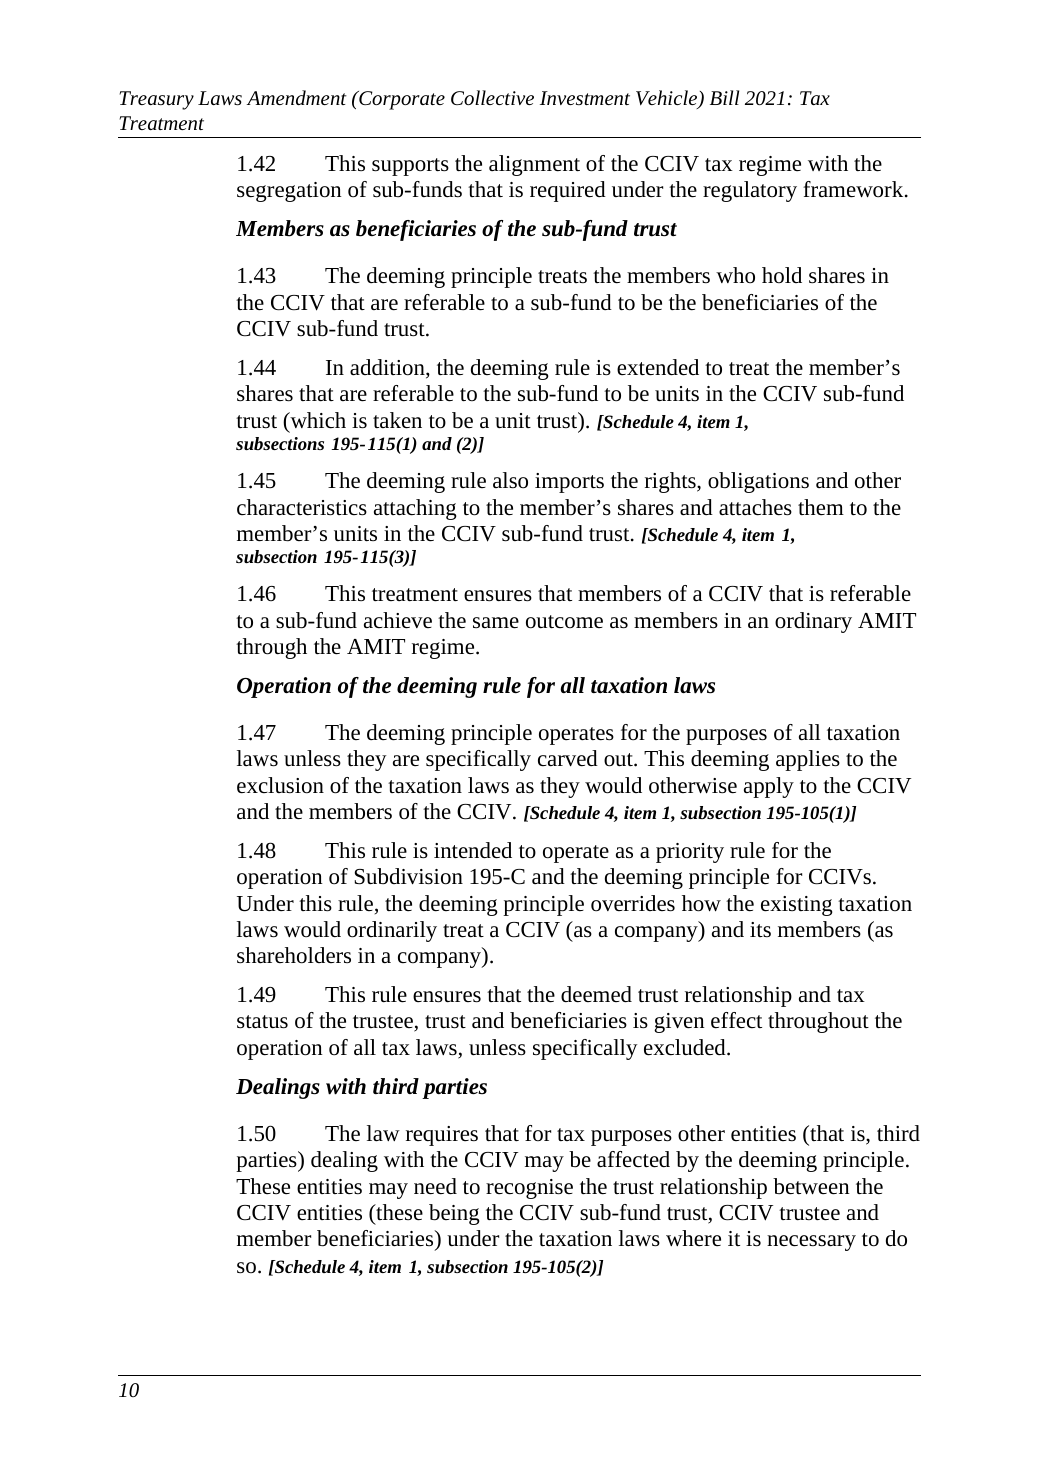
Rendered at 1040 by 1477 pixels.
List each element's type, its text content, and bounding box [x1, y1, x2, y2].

list This rule ensures that the deemed trust relationship and tax status of the trustee, trust and beneficiaries is given effect throughout the operation of all tax laws, unless specifically excluded. [236, 981, 921, 1060]
subtitle Members as beneficiaries of the sub-fund trust [236, 215, 921, 242]
list This supports the alignment of the CCIV tax regime with the segregation of sub-funds that is required under the regulatory framework. [236, 150, 921, 203]
list In addition, the deeming rule is extended to treat the member’s shares that are referable to the sub-fund to be units in the CCIV sub-fund trust (which is taken to be a unit trust). [Schedule 4, item 1, subsections 195-115(1) and (2)] [236, 354, 921, 455]
list The deeming rule also imports the rights, obligations and other characteristics attaching to the member’s shares and attaches them to the member’s units in the CCIV sub-fund trust. [Schedule 4, item 1, subsection 195-115(3)] [236, 467, 921, 568]
list The deeming principle operates for the purposes of all taxation laws unless they are specifically carved out. This deeming applies to the exclusion of the taxation laws as they would otherwise apply to the CCIV and the members of the CCIV. [Schedule 4, item 1, subsection 195-105(1)] [236, 719, 921, 824]
list The law requires that for tax purposes other entities (that is, third parties) dealing with the CCIV may be affected by the deeming principle. These entities may need to recognise the trust relationship between the CCIV entities (these being the CCIV sub-fund trust, CCIV trustee and member beneficiaries) under the taxation laws where it is necessary to do so. [Schedule 4, item 1, subsection 195-105(2)] [236, 1120, 921, 1278]
subtitle Dealings with third parties [236, 1073, 921, 1099]
list This rule is intended to operate as a priority rule for the operation of Subdivision 195-C and the deeming principle for CCIVs. Under this rule, the deeming principle overrides how the existing taxation laws would ordinarily treat a CCIV (as a company) and its members (as shareholders in a company). [236, 837, 921, 969]
list The deeming principle treats the members who hold shares in the CCIV that are referable to a sub-fund to be the beneficiaries of the CCIV sub-fund trust. [236, 262, 921, 342]
subtitle Operation of the deeming rule for all taxation laws [236, 672, 921, 698]
list This treatment ensures that members of a CCIV that is referable to a sub-fund achieve the same outcome as members in an ordinary AMIT through the AMIT regime. [236, 580, 921, 659]
